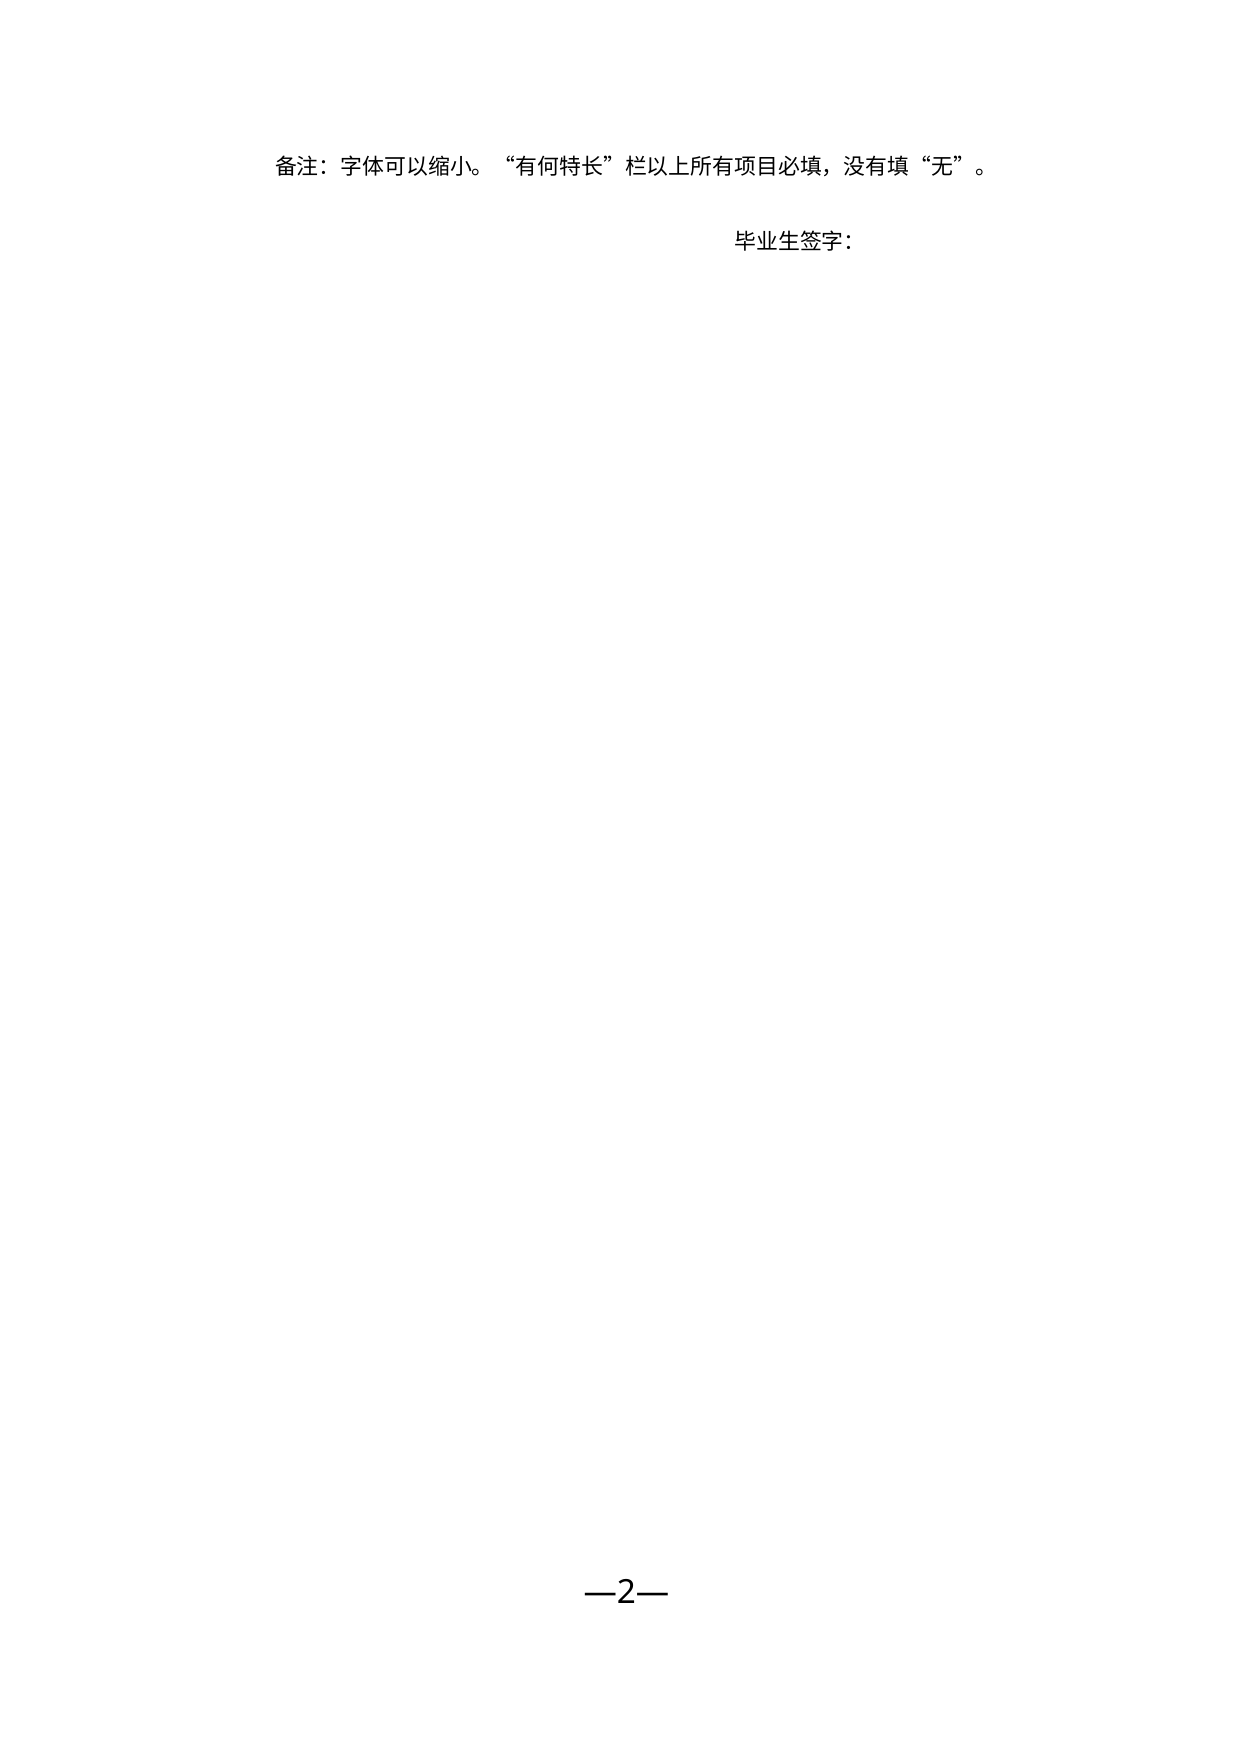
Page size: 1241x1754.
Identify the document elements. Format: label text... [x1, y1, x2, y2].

text 毕业生签字： [165, 221, 1014, 259]
text 备注：字体可以缩小。“有何特长”栏以上所有项目必填，没有填“无”。 [165, 146, 1014, 184]
